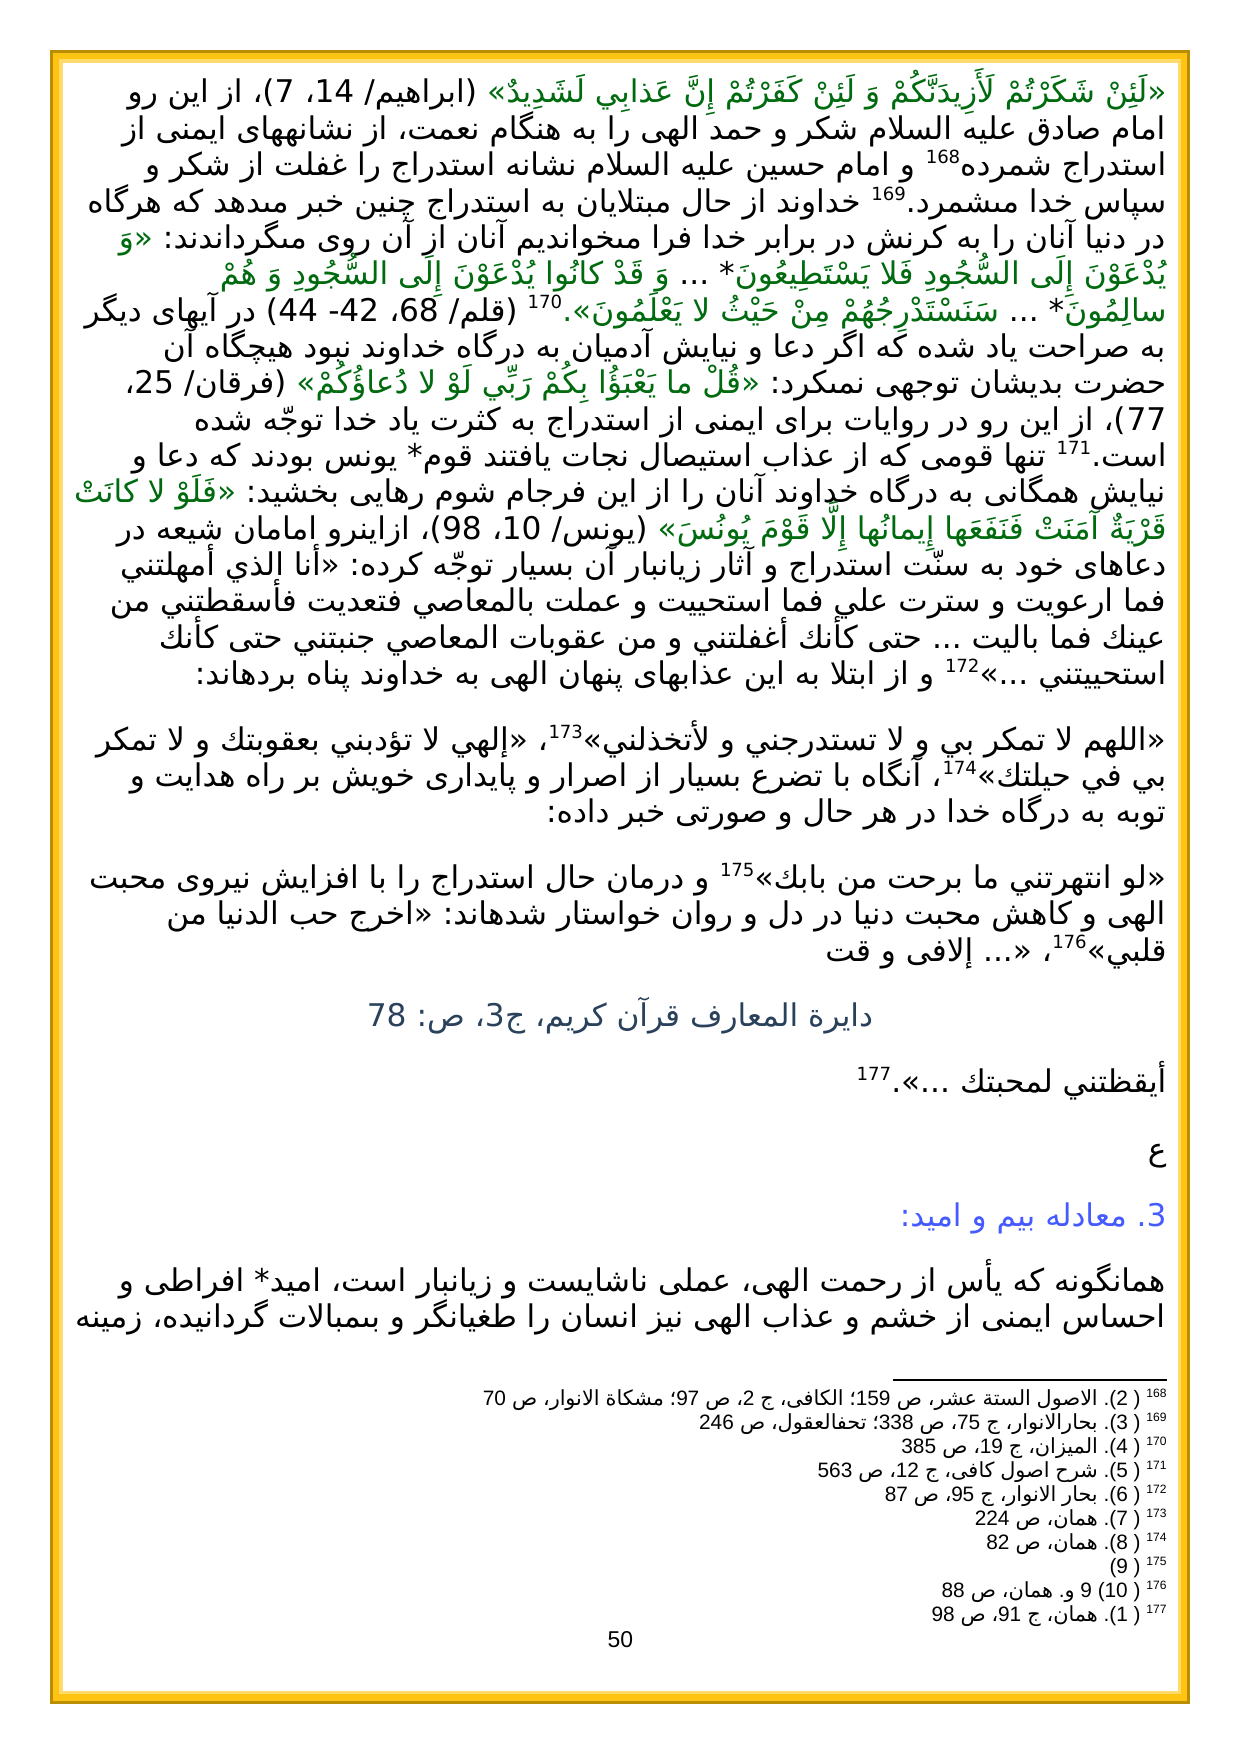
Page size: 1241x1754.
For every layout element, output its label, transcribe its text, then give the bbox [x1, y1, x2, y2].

text أيقظتني لمحبتك ...». [74, 1063, 1167, 1099]
text دايرة المعارف قرآن كريم، ج‏3، ص: 78 [74, 997, 1167, 1034]
text 3. معادله بيم و اميد: [74, 1197, 1167, 1233]
text «اللهم لا تمكر بي و لا تستدرجني و لأتخذلني»، «إلهي لا تؤدبني بعقوبتك و لا تمكر بي في حيلتك»، آنگاه با تضرع بسيار از اصرار و پايدارى خويش بر راه هدايت و توبه به درگاه خدا در هر حال و صورتى خبر داده: [74, 721, 1167, 830]
text «لَئِنْ شَكَرْتُمْ لَأَزِيدَنَّكُمْ وَ لَئِنْ كَفَرْتُمْ إِنَّ عَذابِي لَشَدِيدٌ» (ابراهيم/ 14، 7)، از اين رو امام صادق عليه السلام شكر و حمد الهى را به هنگام نعمت، از نشانه‏هاى ايمنى از استدراج شمرده‏ و امام حسين عليه السلام نشانه استدراج را غفلت از شكر و سپاس خدا مى‏شمرد. خداوند از حال مبتلايان به استدراج چنين خبر مى‏دهد كه هرگاه در دنيا آنان را به كرنش در برابر خدا فرا مى‏خوانديم آنان از آن روى مى‏گرداندند: «وَ يُدْعَوْنَ إِلَى السُّجُودِ فَلا يَسْتَطِيعُونَ‏* ... وَ قَدْ كانُوا يُدْعَوْنَ إِلَى السُّجُودِ وَ هُمْ سالِمُونَ‏* ... سَنَسْتَدْرِجُهُمْ مِنْ حَيْثُ لا يَعْلَمُونَ». (قلم/ 68، 42- 44) در آيه‏اى ديگر به صراحت ياد شده كه اگر دعا و نيايش آدميان به درگاه خداوند نبود هيچ‏گاه آن حضرت بديشان توجهى نمى‏كرد: «قُلْ ما يَعْبَؤُا بِكُمْ رَبِّي لَوْ لا دُعاؤُكُمْ» (فرقان/ 25، 77)، از اين رو در روايات براى ايمنى از استدراج به كثرت ياد خدا توجّه شده است. تنها قومى كه از عذاب استيصال نجات يافتند قوم* يونس بودند كه دعا و نيايش همگانى به درگاه خداوند آنان را از اين فرجام شوم رهايى بخشيد: «فَلَوْ لا كانَتْ قَرْيَةٌ آمَنَتْ فَنَفَعَها إِيمانُها إِلَّا قَوْمَ يُونُسَ» (يونس/ 10، 98)، ازاين‏رو امامان شيعه در دعاهاى خود به سنّت استدراج و آثار زيانبار آن بسيار توجّه كرده: «أنا الذي أمهلتني فما ارعويت و سترت علي فما استحييت و عملت بالمعاصي فتعديت فأسقطتني من عينك فما باليت ... حتى كأنك أغفلتني و من عقوبات المعاصي جنبتني حتى كأنك استحييتني ...» و از ابتلا به اين عذابهاى پنهان الهى به خداوند پناه برده‏اند: [74, 74, 1167, 692]
text «لو انتهرتني ما برحت من بابك» و درمان حال استدراج را با افزايش نيروى محبت الهى و كاهش محبت دنيا در دل و روان خواستار شده‏اند: «اخرج حب الدنيا من قلبي»، «... إلافى و قت‏ [74, 859, 1167, 968]
text ع‏ [74, 1131, 1167, 1168]
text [74, 1262, 1167, 1335]
